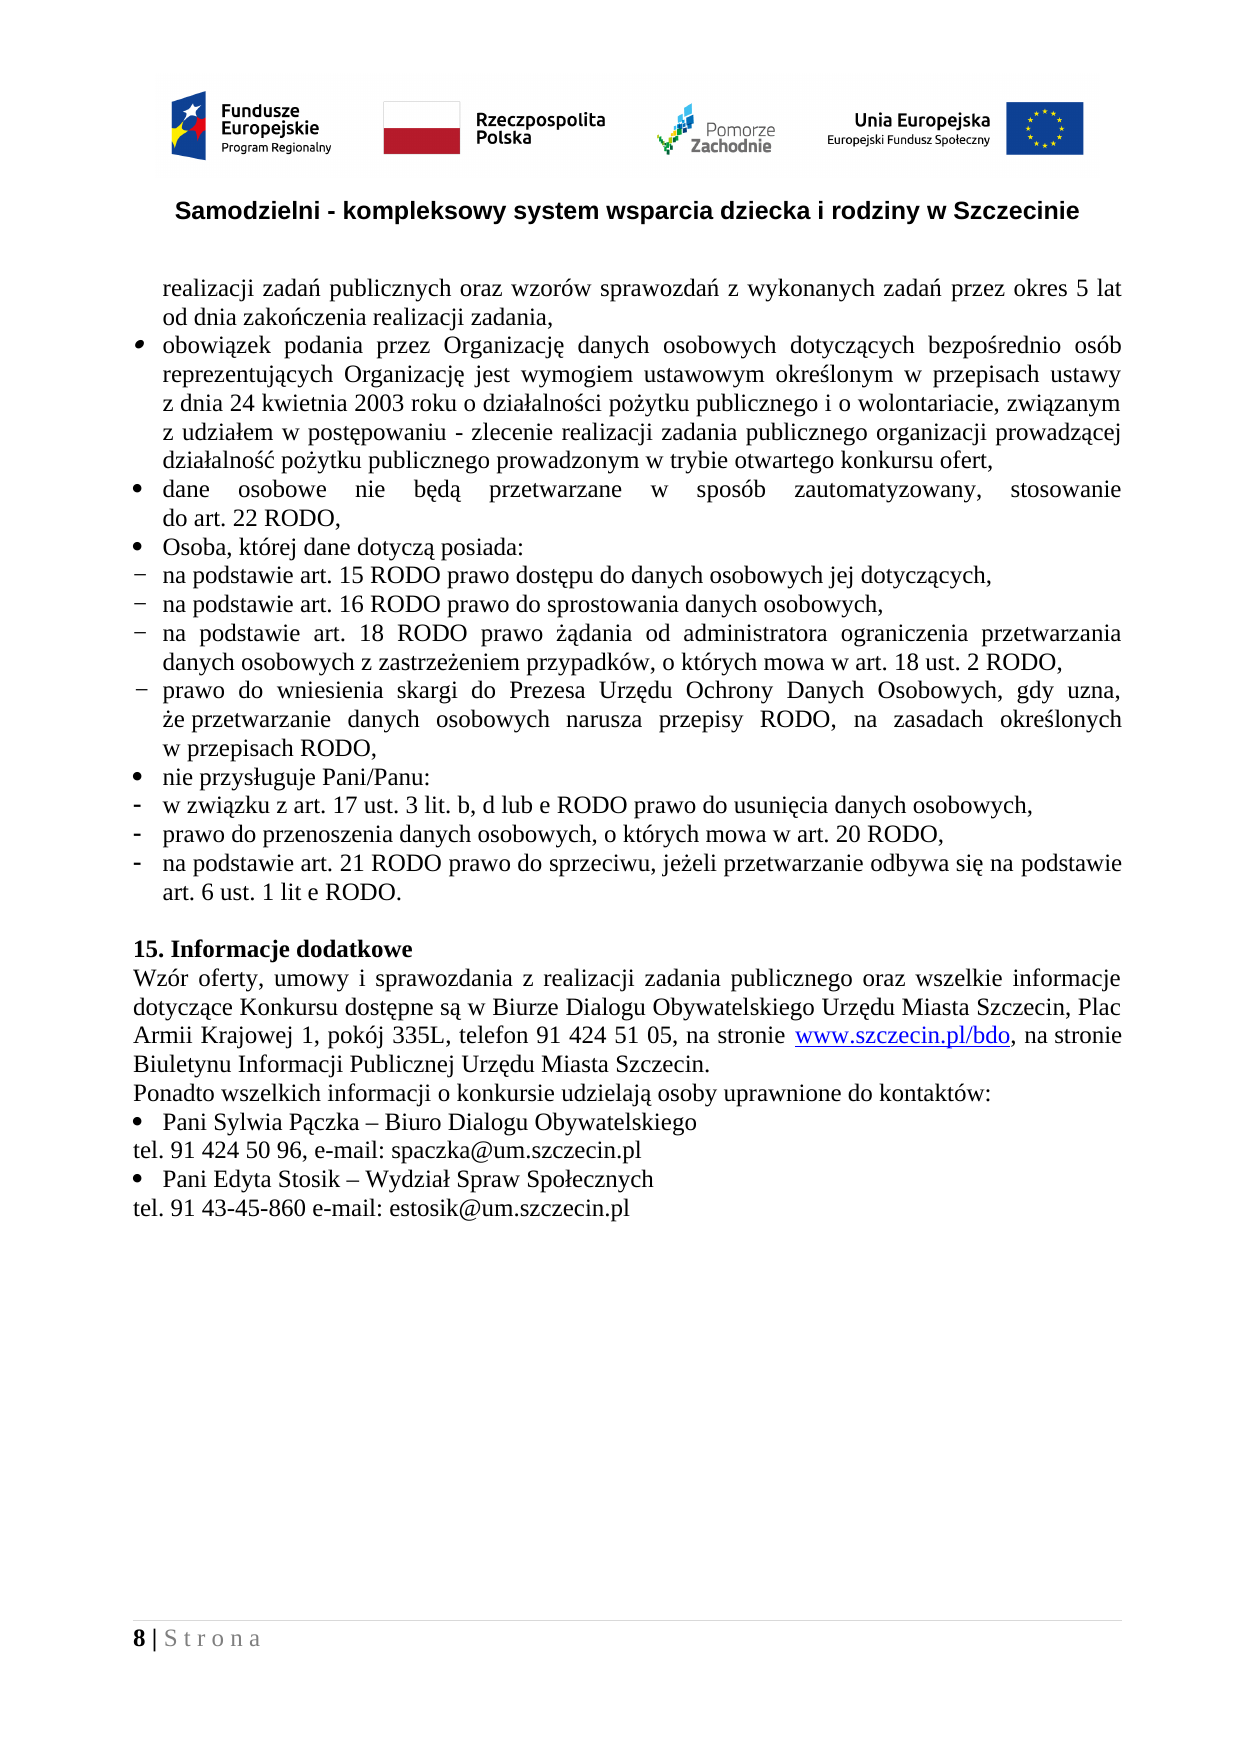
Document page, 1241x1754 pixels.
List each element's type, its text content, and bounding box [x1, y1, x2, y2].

list Pani Sylwia Pączka – Biuro Dialogu Obywatelskiego [133, 1107, 1122, 1136]
list na podstawie art. 15 RODO prawo dostępu do danych osobowych jej dotyczących, [133, 561, 1122, 589]
text 15. Informacje dodatkowe [133, 934, 1122, 963]
list prawo do wniesienia skargi do Prezesa Urzędu Ochrony Danych Osobowych, gdy uzna, że przetwarzanie danych osobowych narusza przepisy RODO, na zasadach określonych w przepisach RODO, [133, 676, 1122, 762]
text Ponadto wszelkich informacji o konkursie udzielają osoby uprawnione do kontaktów: [133, 1078, 1122, 1107]
list na podstawie art. 16 RODO prawo do sprostowania danych osobowych, [133, 589, 1122, 618]
list na podstawie art. 18 RODO prawo żądania od administratora ograniczenia przetwarzania danych osobowych z zastrzeżeniem przypadków, o których mowa w art. 18 ust. 2 RODO, [133, 618, 1122, 676]
picture [155, 73, 1101, 178]
list Pani Edyta Stosik – Wydział Spraw Społecznych [133, 1164, 1122, 1193]
list w związku z art. 17 ust. 3 lit. b, d lub e RODO prawo do usunięcia danych osobowych, [133, 791, 1122, 819]
list dane osobowe nie będą przetwarzane w sposób zautomatyzowany, stosowanie do art. 22 RODO, [133, 474, 1122, 532]
list obowiązek podania przez Organizację danych osobowych dotyczących bezpośrednio osób reprezentujących Organizację jest wymogiem ustawowym określonym w przepisach ustawy z dnia 24 kwietnia 2003 roku o działalności pożytku publicznego i o wolontariacie, związanym z udziałem w postępowaniu - zlecenie realizacji zadania publicznego organizacji prowadzącej działalność pożytku publicznego prowadzonym w trybie otwartego konkursu ofert, [133, 331, 1122, 474]
list nie przysługuje Pani/Panu: [133, 762, 1122, 791]
text tel. 91 424 50 96, e-mail: spaczka@um.szczecin.pl [133, 1136, 1122, 1164]
list Osoba, której dane dotyczą posiada: [133, 532, 1122, 561]
text Wzór oferty, umowy i sprawozdania z realizacji zadania publicznego oraz wszelkie informacje dotyczące Konkursu dostępne są w Biurze Dialogu Obywatelskiego Urzędu Miasta Szczecin, Plac Armii Krajowej 1, pokój 335L, telefon 91 424 51 05, na stronie www.szczecin.pl/bdo, na stronie Biuletynu Informacji Publicznej Urzędu Miasta Szczecin. [133, 963, 1122, 1078]
list na podstawie art. 21 RODO prawo do sprzeciwu, jeżeli przetwarzanie odbywa się na podstawie art. 6 ust. 1 lit e RODO. [133, 848, 1122, 906]
list prawo do przenoszenia danych osobowych, o których mowa w art. 20 RODO, [133, 819, 1122, 848]
text tel. 91 43-45-860 e-mail: estosik@um.szczecin.pl [133, 1193, 1122, 1222]
